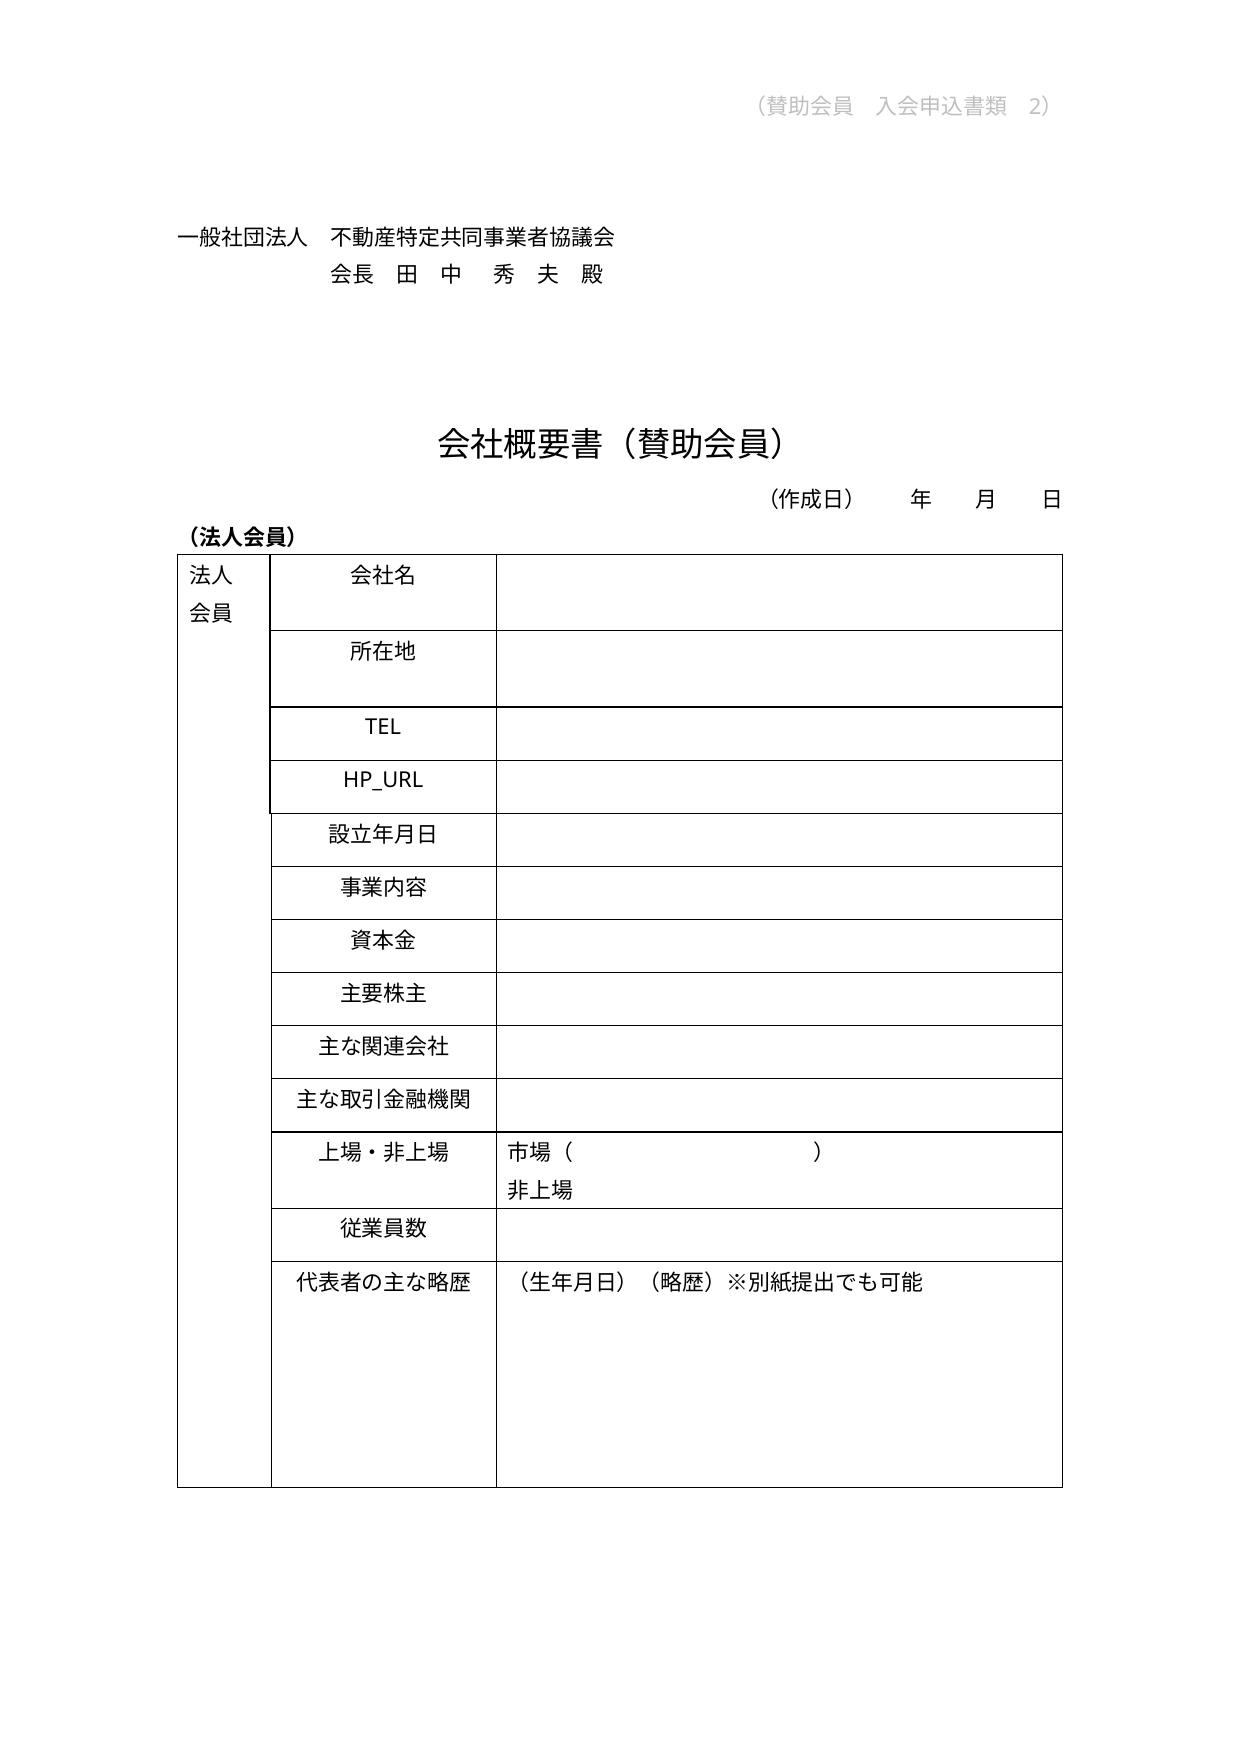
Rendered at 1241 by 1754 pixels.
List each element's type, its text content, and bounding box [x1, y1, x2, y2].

table_cell 上場・非上場 [272, 1133, 496, 1207]
table_cell [497, 867, 1062, 919]
table_cell [497, 920, 1062, 972]
table_cell 所在地 [271, 631, 496, 706]
text （法人会員） [177, 517, 1063, 554]
table_cell 主な取引金融機関 [272, 1079, 496, 1131]
table_cell [497, 631, 1062, 706]
table_cell 代表者の主な略歴 [272, 1262, 496, 1487]
table_cell [497, 708, 1062, 759]
table_cell 主な関連会社 [272, 1026, 496, 1078]
table_cell 従業員数 [272, 1209, 496, 1261]
table_cell 資本金 [272, 920, 496, 972]
table_cell [497, 973, 1062, 1025]
table_cell 設立年月日 [272, 814, 496, 866]
table_header 法人 会員 [178, 555, 269, 813]
text 一般社団法人 不動産特定共同事業者協議会 [177, 217, 1063, 254]
table_cell （生年月日）（略歴）※別紙提出でも可能 [497, 1262, 1062, 1487]
text 会社概要書（賛助会員） [177, 404, 1063, 479]
table_cell 事業内容 [272, 867, 496, 919]
text 会長 田 中 秀 夫 殿 [177, 254, 1063, 292]
table_cell TEL [271, 708, 496, 759]
table_header 会社名 [271, 555, 496, 630]
table_cell [497, 761, 1062, 813]
table_cell [497, 1209, 1062, 1261]
table_cell 市場（ ） 非上場 [497, 1133, 1062, 1207]
table_cell 主要株主 [272, 973, 496, 1025]
table_cell HP_URL [271, 761, 496, 813]
text （作成日） 年 月 日 [177, 479, 1063, 517]
table_cell [497, 1026, 1062, 1078]
table_header [497, 555, 1062, 630]
table_cell [178, 813, 271, 1487]
table_cell [497, 1079, 1062, 1131]
table_cell [497, 814, 1062, 866]
